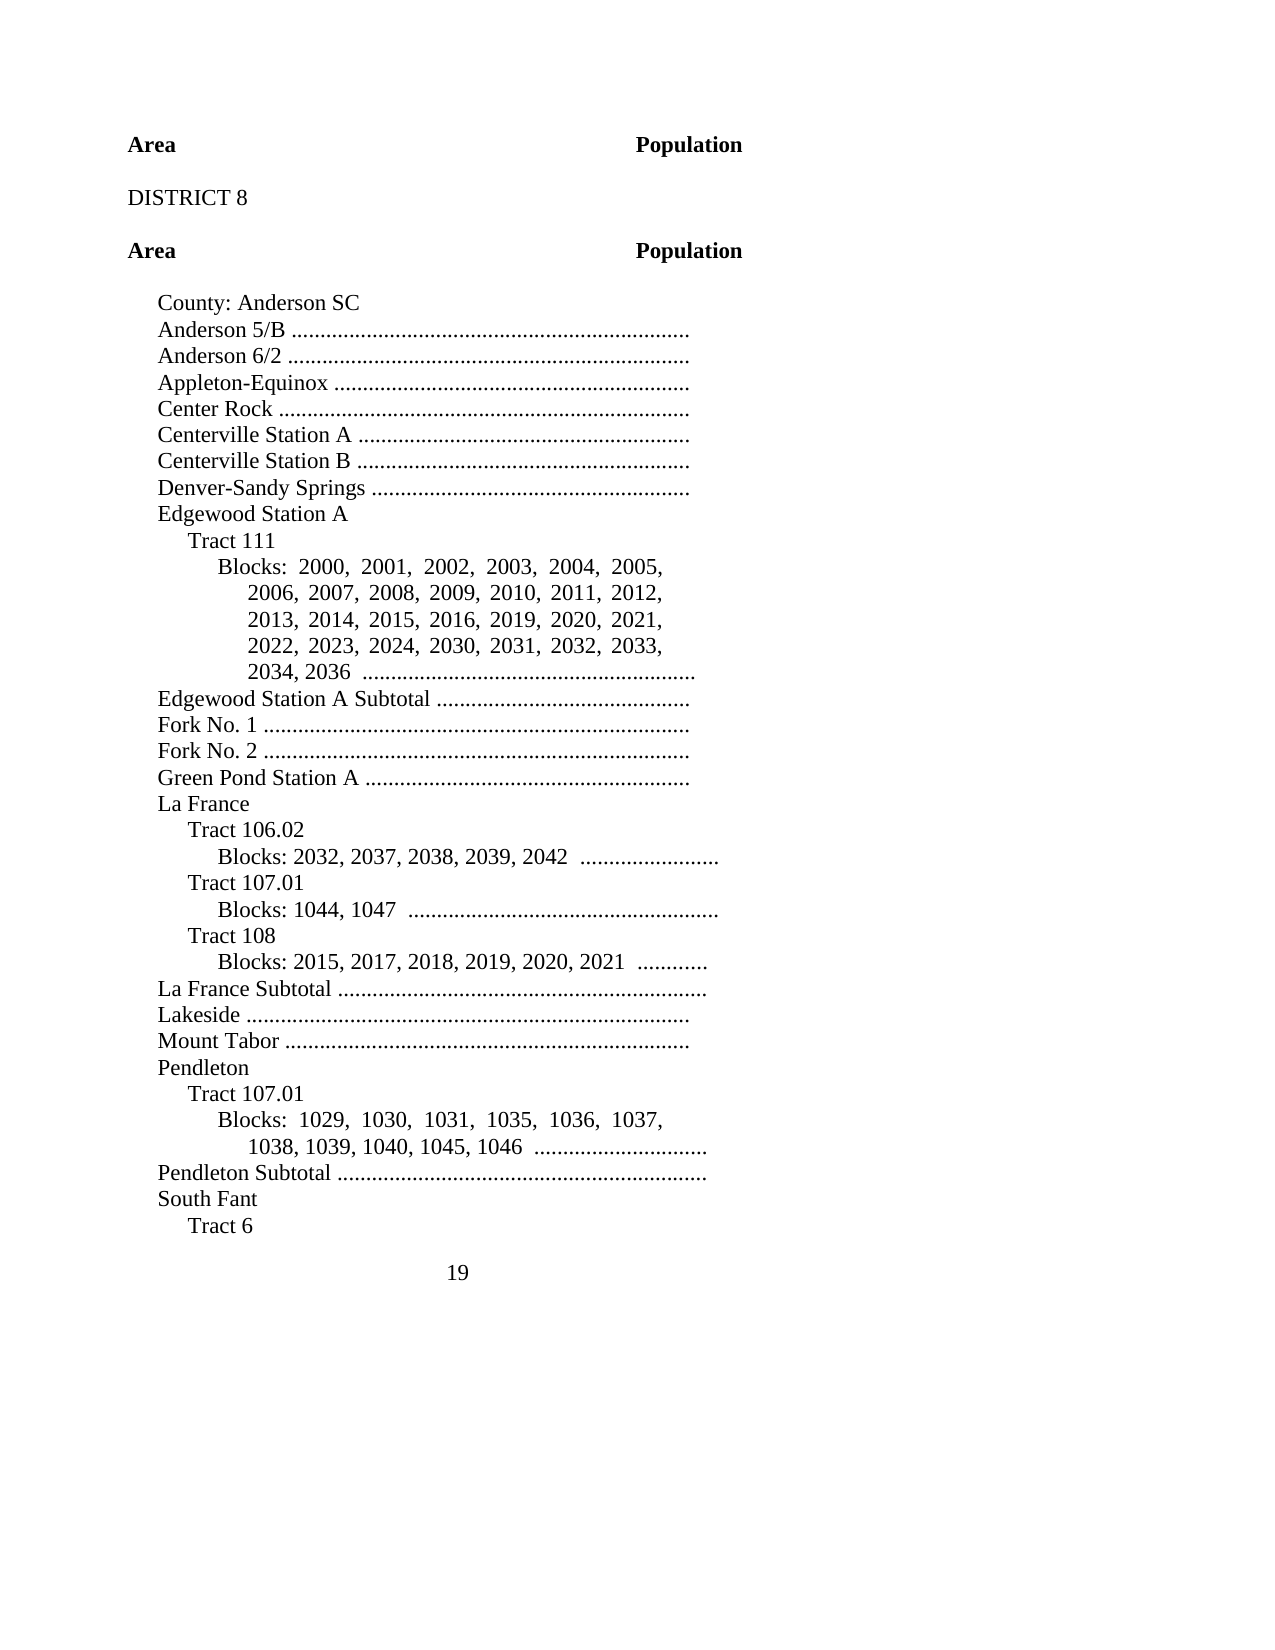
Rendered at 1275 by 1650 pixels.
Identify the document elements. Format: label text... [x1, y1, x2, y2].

text Anderson 6/2 2,602 [157, 342, 663, 368]
text Mount Tabor 3,316 [157, 1027, 663, 1054]
text Blocks: 1044, 1047 26 [217, 896, 663, 922]
text La France Subtotal 363 [157, 975, 663, 1001]
text Blocks: 2000, 2001, 2002, 2003, 2004, 2005, 2006, 2007, 2008, 2009, 2010, 2011, 2012, 2013, 2014, 2015, 2016, 2019, 2020, 2021, 2022, 2023, 2024, 2030, 2031, 2032, 2033, 2034, 2036 1254 [217, 553, 663, 685]
text Centerville Station B 4,150 [157, 448, 663, 474]
text Centerville Station A 4,083 [157, 421, 663, 448]
text Tract 106.02 [187, 817, 787, 843]
text La France [157, 790, 663, 817]
text Fork No. 1 1,967 [157, 711, 663, 737]
text Green Pond Station A 3,705 [157, 764, 663, 790]
text Edgewood Station A Subtotal 1,254 [157, 685, 663, 711]
text Appleton-Equinox 1,916 [157, 368, 663, 395]
text Tract 108 [187, 922, 787, 948]
text DISTRICT 8 [127, 184, 787, 210]
text County: Anderson SC [157, 289, 663, 316]
text Blocks: 2015, 2017, 2018, 2019, 2020, 2021 259 [217, 948, 663, 975]
text Pendleton Subtotal 199 [157, 1159, 663, 1186]
text Area Population [127, 237, 787, 263]
text Pendleton [157, 1054, 663, 1080]
text Blocks: 2032, 2037, 2038, 2039, 2042 78 [217, 843, 663, 869]
text Anderson 5/B 2,459 [157, 316, 663, 342]
text Edgewood Station A [157, 500, 663, 527]
text Denver-Sandy Springs 2,091 [157, 474, 663, 500]
text Fork No. 2 2,241 [157, 737, 663, 764]
text Tract 6 [187, 1212, 787, 1238]
text South Fant [157, 1186, 663, 1212]
text Lakeside 3,816 [157, 1001, 663, 1027]
text Tract 111 [187, 527, 787, 553]
text Area Population [127, 131, 787, 158]
text Blocks: 1029, 1030, 1031, 1035, 1036, 1037, 1038, 1039, 1040, 1045, 1046 199 [217, 1106, 663, 1159]
text Tract 107.01 [187, 1080, 787, 1106]
text Center Rock 3,616 [157, 395, 663, 421]
text Tract 107.01 [187, 869, 787, 896]
